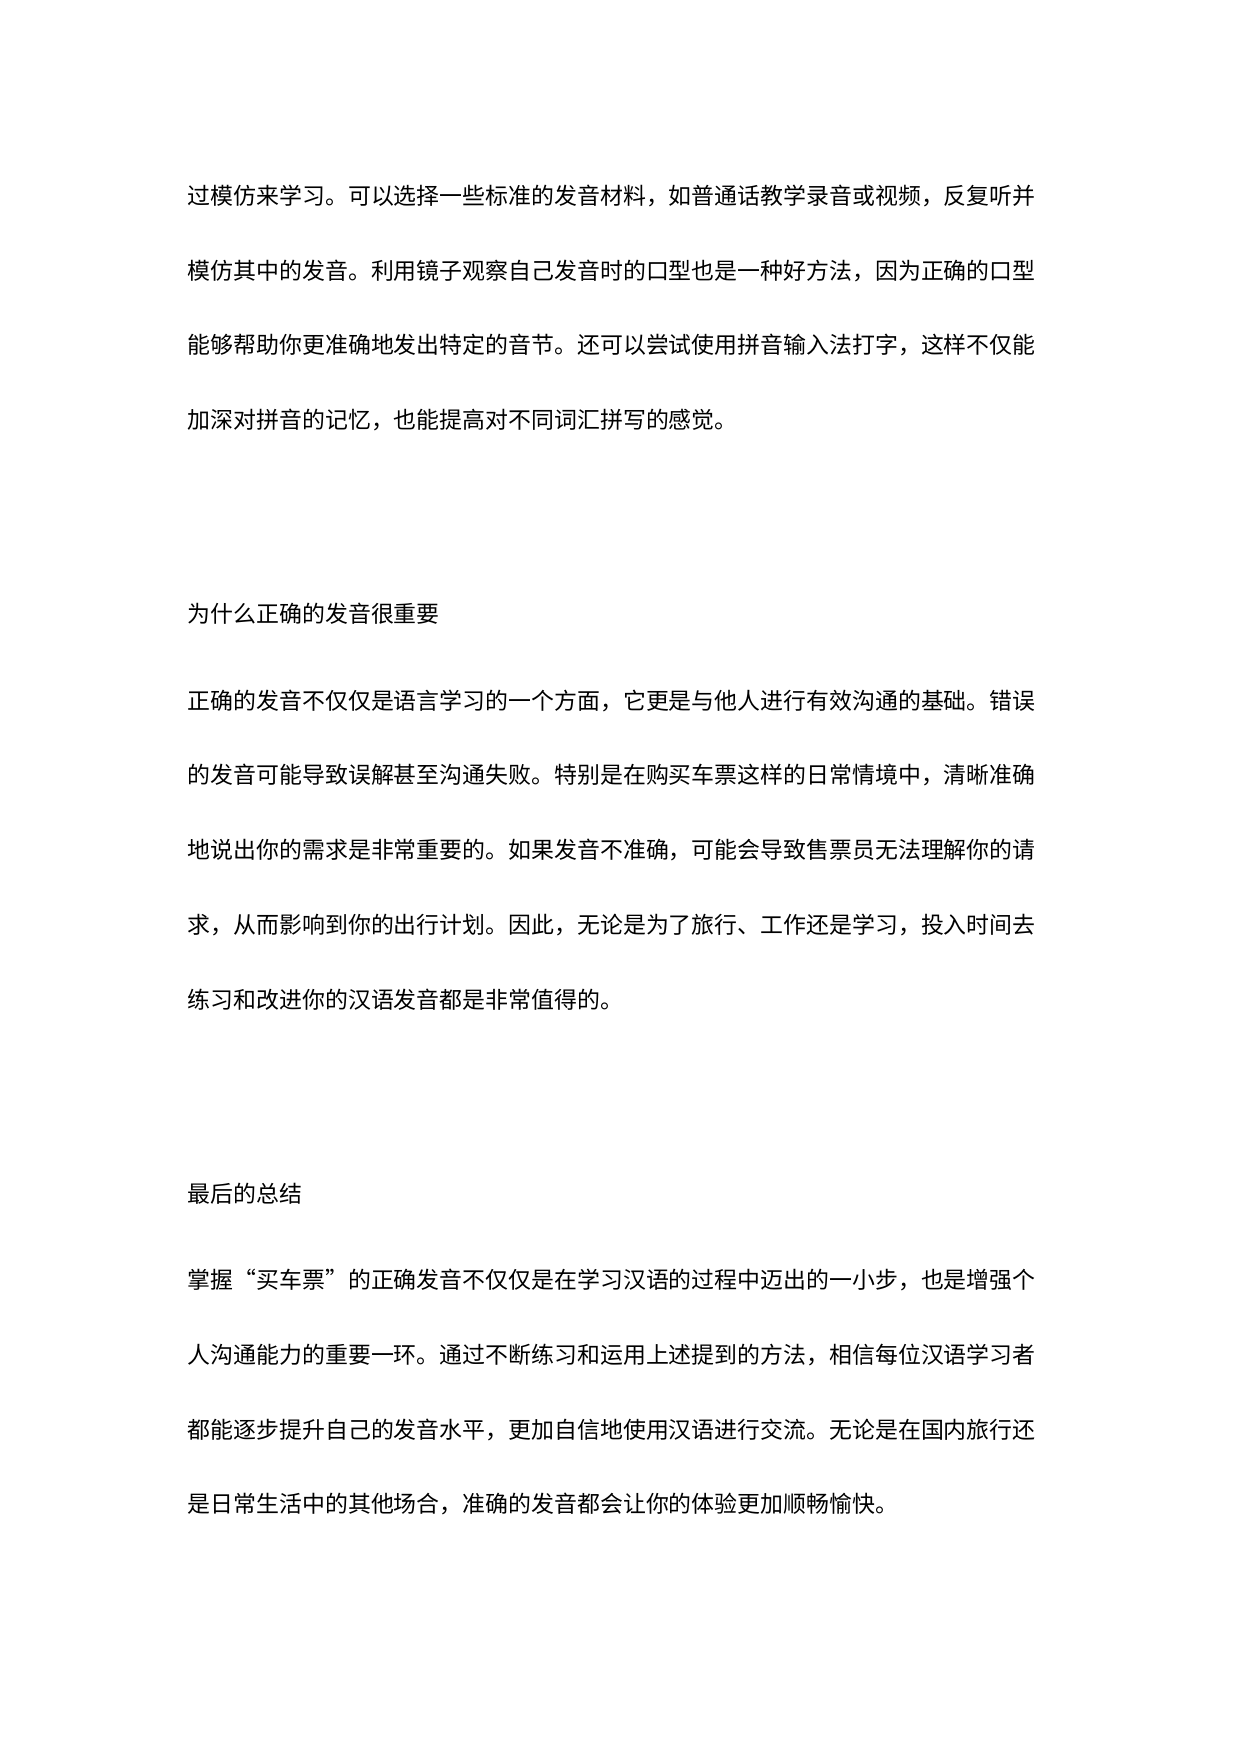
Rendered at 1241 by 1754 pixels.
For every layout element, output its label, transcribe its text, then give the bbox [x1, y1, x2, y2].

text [187, 162, 1053, 451]
text 掌握“买车票”的正确发音不仅仅是在学习汉语的过程中迈出的一小步，也是增强个人沟通能力的重要一环。通过不断练习和运用上述提到的方法，相信每位汉语学习者都能逐步提升自己的发音水平，更加自信地使用汉语进行交流。无论是在国内旅行还是日常生活中的其他场合，准确的发音都会让你的体验更加顺畅愉快。 [187, 1246, 1053, 1536]
text 正确的发音不仅仅是语言学习的一个方面，它更是与他人进行有效沟通的基础。错误的发音可能导致误解甚至沟通失败。特别是在购买车票这样的日常情境中，清晰准确地说出你的需求是非常重要的。如果发音不准确，可能会导致售票员无法理解你的请求，从而影响到你的出行计划。因此，无论是为了旅行、工作还是学习，投入时间去练习和改进你的汉语发音都是非常值得的。 [187, 667, 1053, 1031]
text 为什么正确的发音很重要 [187, 580, 1053, 645]
text 最后的总结 [187, 1160, 1053, 1225]
